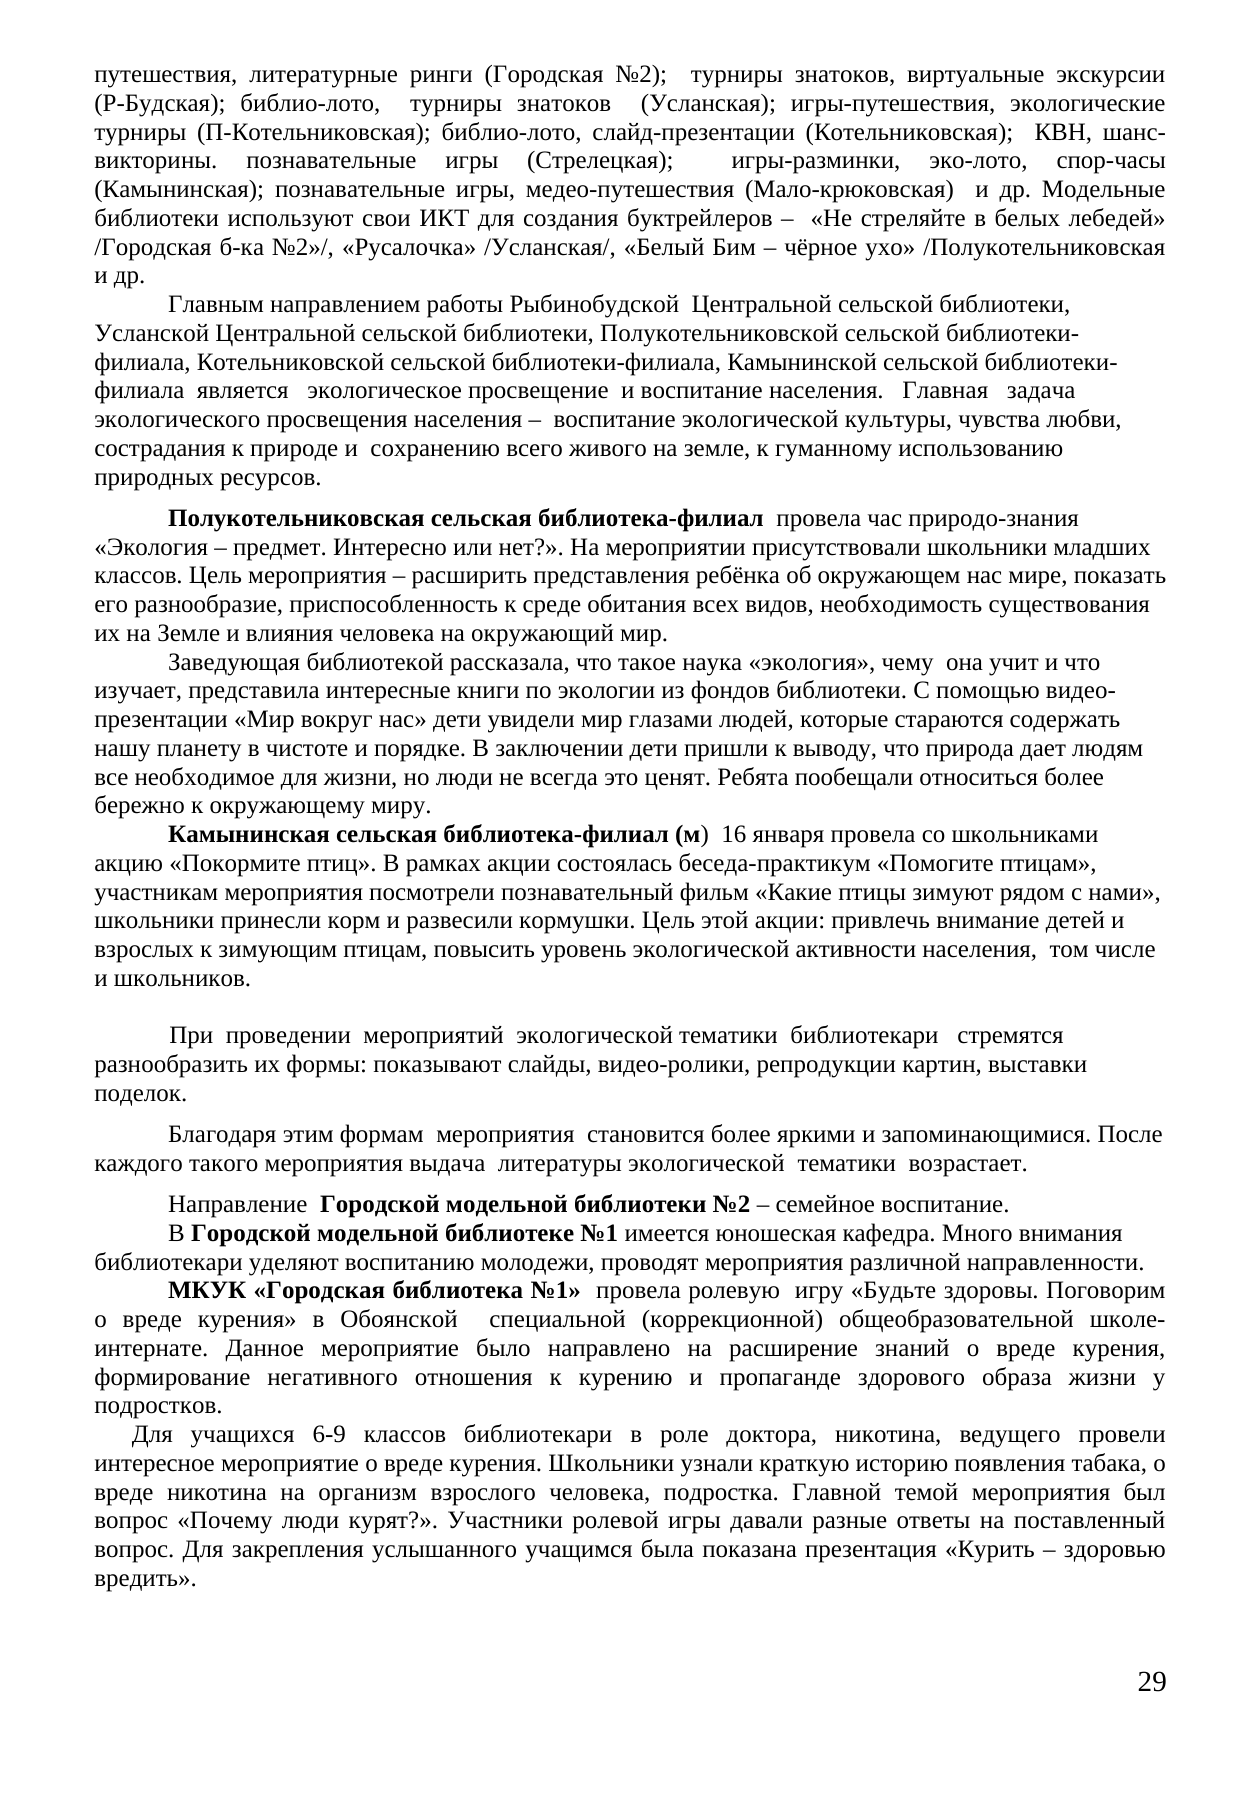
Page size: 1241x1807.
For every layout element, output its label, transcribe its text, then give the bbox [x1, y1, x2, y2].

text Направление Городской модельной библиотеки №2 – семейное воспитание. [94, 1189, 1167, 1218]
text Благодаря этим формам мероприятия становится более яркими и запоминающимися. После каждого такого мероприятия выдача литературы экологической тематики возрастает. [94, 1119, 1167, 1177]
text Для учащихся 6-9 классов библиотекари в роле доктора, никотина, ведущего провели интересное мероприятие о вреде курения. Школьники узнали краткую историю появления табака, о вреде никотина на организм взрослого человека, подростка. Главной темой мероприятия был вопрос «Почему люди курят?». Участники ролевой игры давали разные ответы на поставленный вопрос. Для закрепления услышанного учащимся была показана презентация «Курить – здоровью вредить». [94, 1419, 1167, 1592]
text МКУК «Городская библиотека №1» провела ролевую игру «Будьте здоровы. Поговорим о вреде курения» в Обоянской специальной (коррекционной) общеобразовательной школе-интернате. Данное мероприятие было направлено на расширение знаний о вреде курения, формирование негативного отношения к курению и пропаганде здорового образа жизни у подростков. [94, 1275, 1167, 1419]
text Главным направлением работы Рыбинобудской Центральной сельской библиотеки, Усланской Центральной сельской библиотеки, Полукотельниковской сельской библиотеки-филиала, Котельниковской сельской библиотеки-филиала, Камынинской сельской библиотеки-филиала является экологическое просвещение и воспитание населения. Главная задача экологического просвещения населения – воспитание экологической культуры, чувства любви, сострадания к природе и сохранению всего живого на земле, к гуманному использованию природных ресурсов. [94, 289, 1167, 490]
text В Городской модельной библиотеке №1 имеется юношеская кафедра. Много внимания библиотекари уделяют воспитанию молодежи, проводят мероприятия различной направленности. [94, 1218, 1167, 1275]
text Полукотельниковская сельская библиотека-филиал провела час природо-знания «Экология – предмет. Интересно или нет?». На мероприятии присутствовали школьники младших классов. Цель мероприятия – расширить представления ребёнка об окружающем нас мире, показать его разнообразие, приспособленность к среде обитания всех видов, необходимость существования их на Земле и влияния человека на окружающий мир. [94, 503, 1167, 647]
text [94, 59, 1167, 289]
text Камынинская сельская библиотека-филиал (м) 16 января провела со школьниками акцию «Покормите птиц». В рамках акции состоялась беседа-практикум «Помогите птицам», участникам мероприятия посмотрели познавательный фильм «Какие птицы зимуют рядом с нами», школьники принесли корм и развесили кормушки. Цель этой акции: привлечь внимание детей и взрослых к зимующим птицам, повысить уровень экологической активности населения, том числе и школьников. [94, 819, 1167, 992]
text При проведении мероприятий экологической тематики библиотекари стремятся разнообразить их формы: показывают слайды, видео-ролики, репродукции картин, выставки поделок. [94, 1020, 1167, 1107]
text Заведующая библиотекой рассказала, что такое наука «экология», чему она учит и что изучает, представила интересные книги по экологии из фондов библиотеки. С помощью видео-презентации «Мир вокруг нас» дети увидели мир глазами людей, которые стараются содержать нашу планету в чистоте и порядке. В заключении дети пришли к выводу, что природа дает людям все необходимое для жизни, но люди не всегда это ценят. Ребята пообещали относиться более бережно к окружающему миру. [94, 647, 1167, 819]
